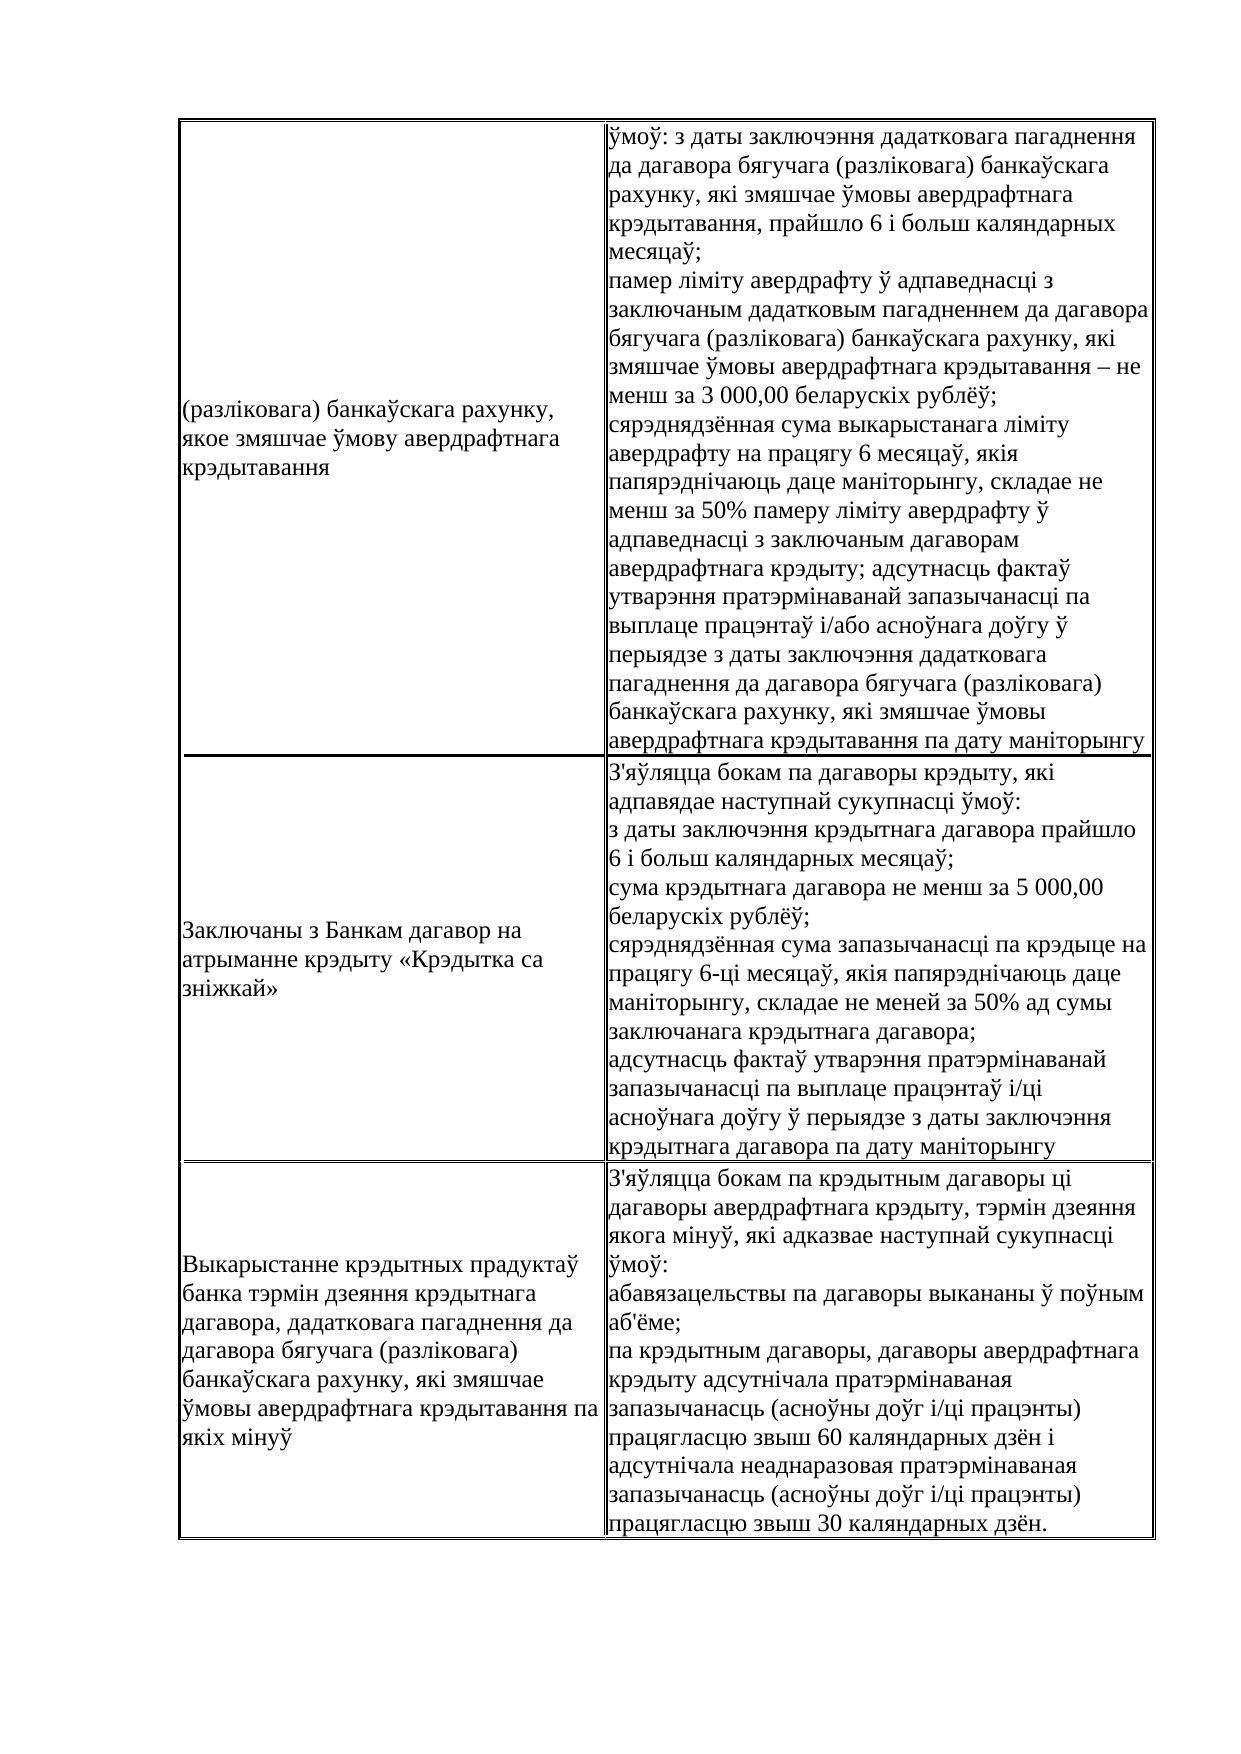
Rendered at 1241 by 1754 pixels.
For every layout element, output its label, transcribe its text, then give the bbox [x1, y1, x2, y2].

table_cell З'яўляцца бокам па крэдытным дагаворы ці дагаворы авердрафтнага крэдыту, тэрмін дзеяння якога мінуў, які адказвае наступнай сукупнасці ўмоў: абавязацельствы па дагаворы выкананы ў поўным аб'ёме; па крэдытным дагаворы, дагаворы авердрафтнага крэдыту адсутнічала пратэрмінаваная запазычанасць (асноўны доўг і/ці працэнты) працягласцю звыш 60 каляндарных дзён і адсутнічала неаднаразовая пратэрмінаваная запазычанасць (асноўны доўг і/ці працэнты) працягласцю звыш 30 каляндарных дзён. [606, 1160, 1153, 1537]
table_cell З'яўляцца бокам па дагаворы крэдыту, які адпавядае наступнай сукупнасці ўмоў: з даты заключэння крэдытнага дагавора прайшло 6 і больш каляндарных месяцаў; сума крэдытнага дагавора не менш за 5 000,00 беларускіх рублёў; сярэднядзённая сума запазычанасці па крэдыце на працягу 6-ці месяцаў, якія папярэднічаюць даце маніторынгу, складае не меней за 50% ад сумы заключанага крэдытнага дагавора; адсутнасць фактаў утварэння пратэрмінаванай запазычанасці па выплаце працэнтаў і/ці асноўнага доўгу ў перыядзе з даты заключэння крэдытнага дагавора па дату маніторынгу [608, 754, 1152, 1159]
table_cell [606, 122, 1152, 754]
table_cell Заключаны з Банкам дагавор на атрыманне крэдыту «Крэдытка са знiжкай» [181, 754, 604, 1159]
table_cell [181, 120, 606, 754]
table_cell Выкарыстанне крэдытных прадуктаў банка тэрмін дзеяння крэдытнага дагавора, дадатковага пагаднення да дагавора бягучага (разліковага) банкаўскага рахунку, які змяшчае ўмовы авердрафтнага крэдытавання па якіх мінуў [181, 1160, 606, 1537]
